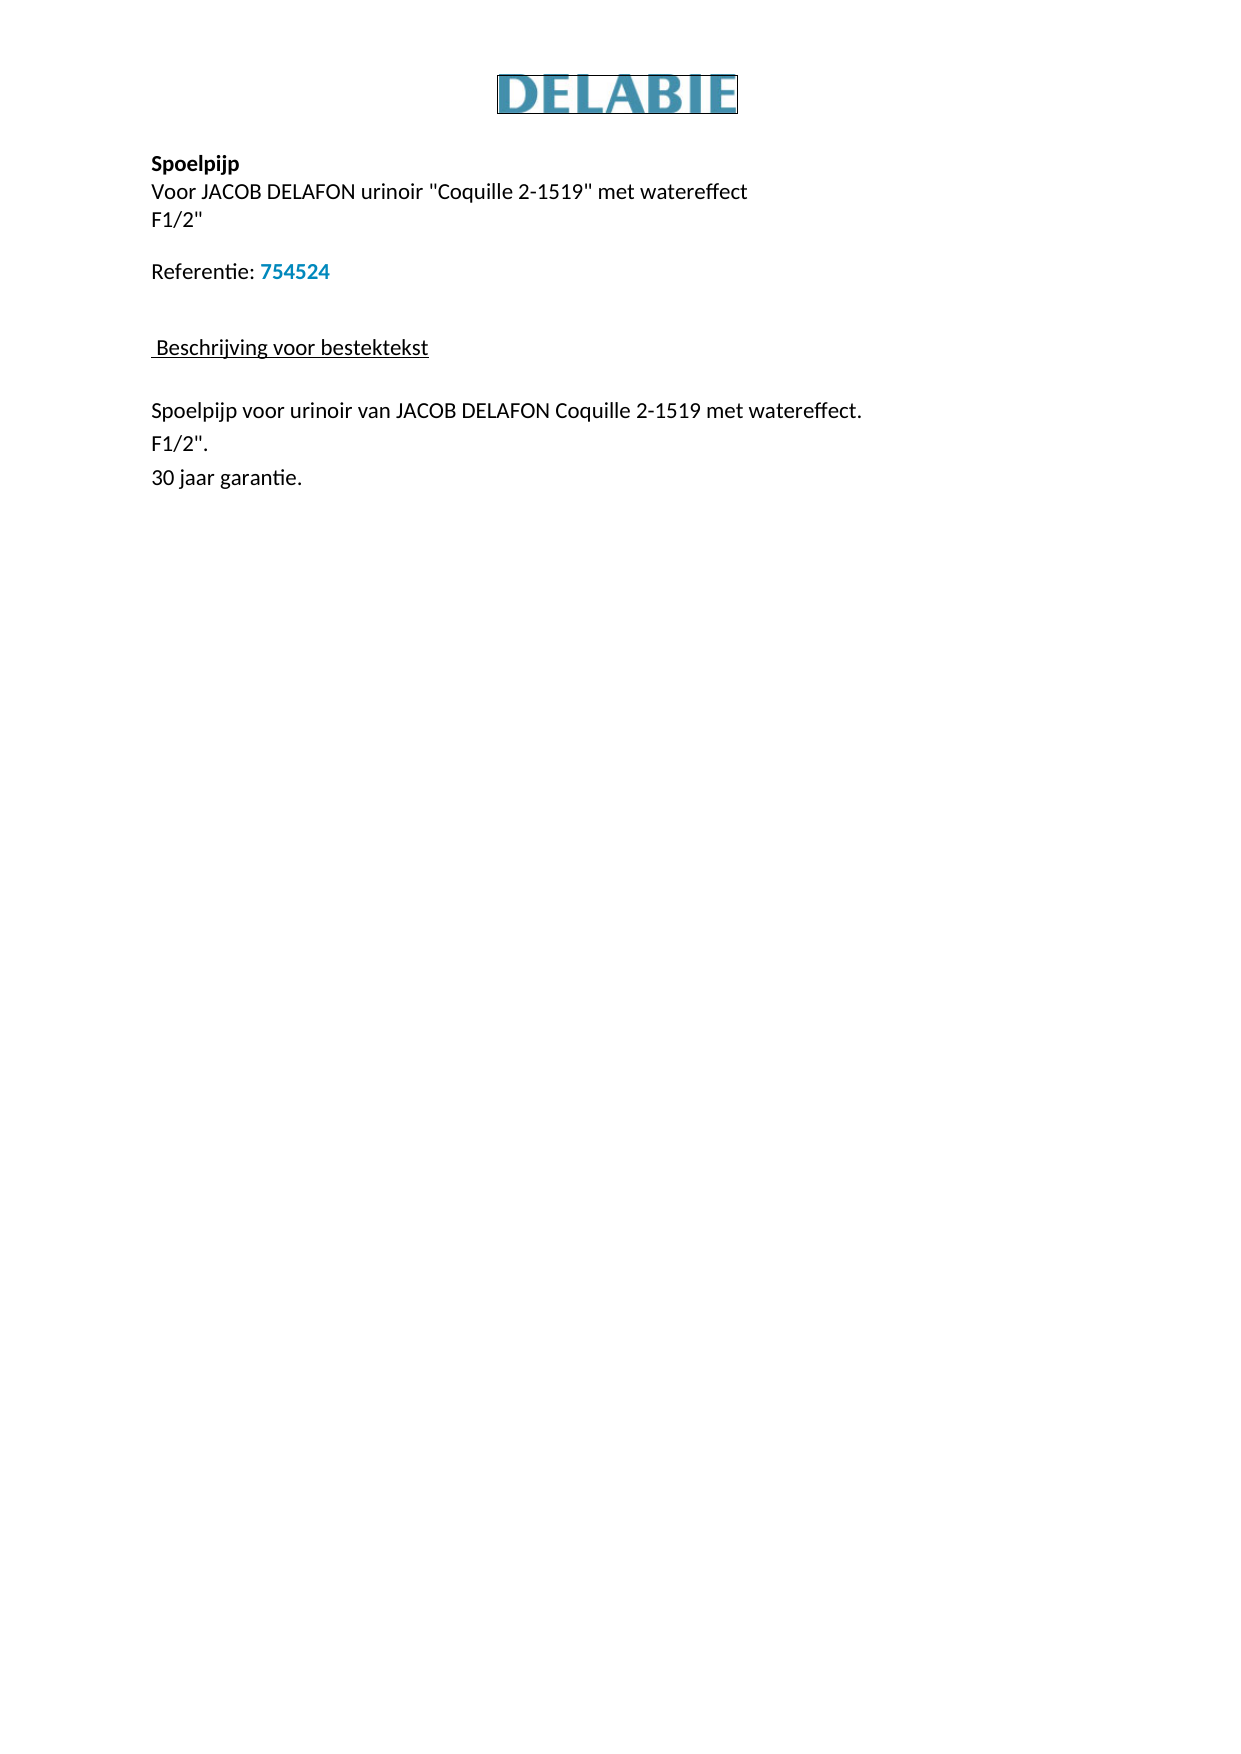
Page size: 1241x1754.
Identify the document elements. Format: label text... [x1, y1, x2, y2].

text Spoelpijp [151, 149, 1084, 177]
text Beschrijving voor bestektekst [151, 333, 1084, 361]
text 30 jaar garantie. [151, 463, 1084, 491]
text F1/2" [151, 205, 1084, 233]
text Referentie: 754524 [151, 257, 1084, 285]
text Spoelpijp voor urinoir van JACOB DELAFON Coquille 2-1519 met watereffect. [151, 396, 1084, 424]
text Voor JACOB DELAFON urinoir "Coquille 2-1519" met watereffect [151, 177, 1084, 205]
text F1/2". [151, 429, 1084, 458]
picture [498, 76, 737, 113]
